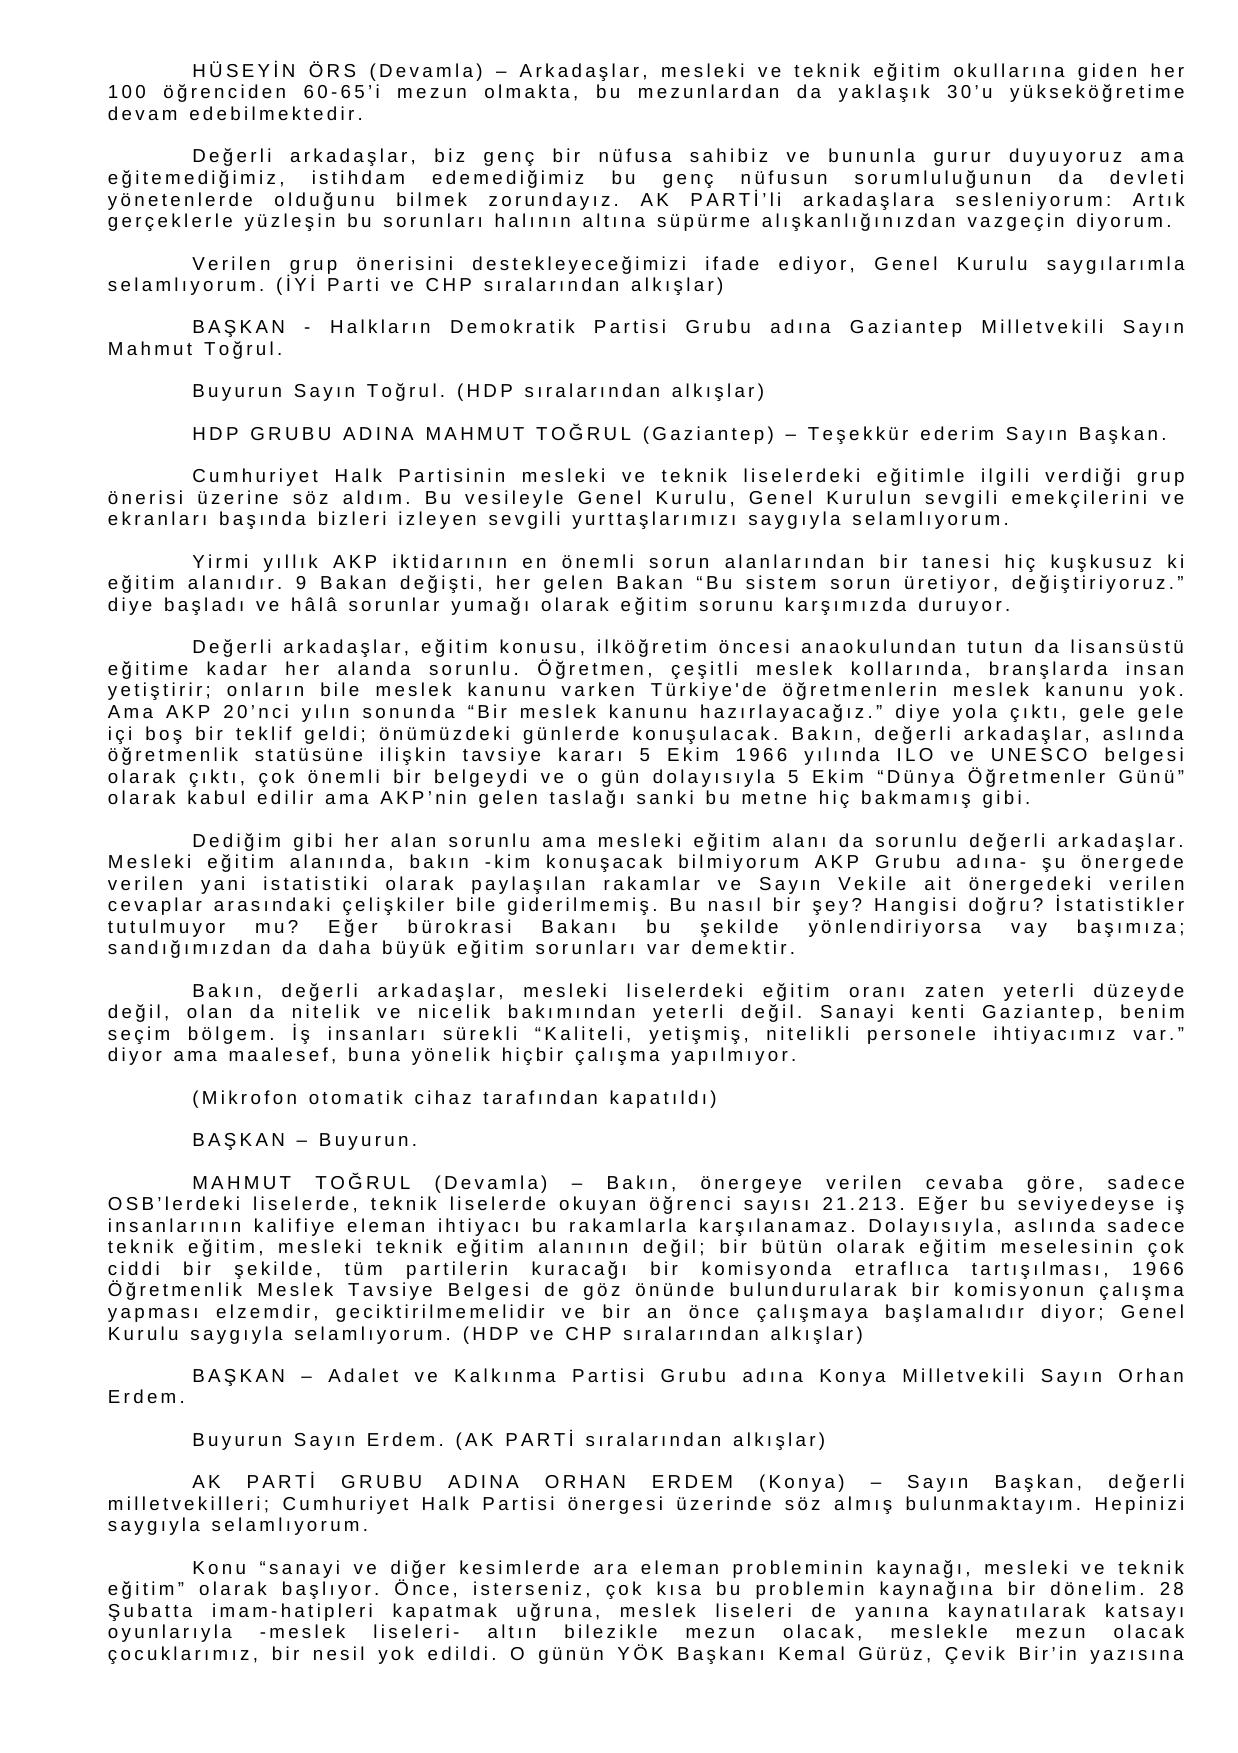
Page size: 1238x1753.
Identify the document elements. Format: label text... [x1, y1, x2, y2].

text Cumhuriyet Halk Partisinin mesleki ve teknik liselerdeki eğitimle ilgili verdiği grup önerisi üzerine söz aldım. Bu vesileyle Genel Kurulu, Genel Kurulun sevgili emekçilerini ve ekranları başında bizleri izleyen sevgili yurttaşlarımızı saygıyla selamlıyorum. [108, 465, 1186, 530]
text HDP GRUBU ADINA MAHMUT TOĞRUL (Gaziantep) – Teşekkür ederim Sayın Başkan. [108, 423, 1186, 444]
text Değerli arkadaşlar, eğitim konusu, ilköğretim öncesi anaokulundan tutun da lisansüstü eğitime kadar her alanda sorunlu. Öğretmen, çeşitli meslek kollarında, branşlarda insan yetiştirir; onların bile meslek kanunu varken Türkiye'de öğretmenlerin meslek kanunu yok. Ama AKP 20’nci yılın sonunda “Bir meslek kanunu hazırlayacağız.” diye yola çıktı, gele gele içi boş bir teklif geldi; önümüzdeki günlerde konuşulacak. Bakın, değerli arkadaşlar, aslında öğretmenlik statüsüne ilişkin tavsiye kararı 5 Ekim 1966 yılında ILO ve UNESCO belgesi olarak çıktı, çok önemli bir belgeydi ve o gün dolayısıyla 5 Ekim “Dünya Öğretmenler Günü” olarak kabul edilir ama AKP’nin gelen taslağı sanki bu metne hiç bakmamış gibi. [108, 636, 1186, 808]
text AK PARTİ GRUBU ADINA ORHAN ERDEM (Konya) – Sayın Başkan, değerli milletvekilleri; Cumhuriyet Halk Partisi önergesi üzerinde söz almış bulunmaktayım. Hepinizi saygıyla selamlıyorum. [108, 1471, 1186, 1536]
text Buyurun Sayın Toğrul. (HDP sıralarından alkışlar) [108, 380, 1186, 402]
text BAŞKAN – Adalet ve Kalkınma Partisi Grubu adına Konya Milletvekili Sayın Orhan Erdem. [108, 1365, 1186, 1408]
text MAHMUT TOĞRUL (Devamla) – Bakın, önergeye verilen cevaba göre, sadece OSB’lerdeki liselerde, teknik liselerde okuyan öğrenci sayısı 21.213. Eğer bu seviyedeyse iş insanlarının kalifiye eleman ihtiyacı bu rakamlarla karşılanamaz. Dolayısıyla, aslında sadece teknik eğitim, mesleki teknik eğitim alanının değil; bir bütün olarak eğitim meselesinin çok ciddi bir şekilde, tüm partilerin kuracağı bir komisyonda etraflıca tartışılması, 1966 Öğretmenlik Meslek Tavsiye Belgesi de göz önünde bulundurularak bir komisyonun çalışma yapması elzemdir, geciktirilmemelidir ve bir an önce çalışmaya başlamalıdır diyor; Genel Kurulu saygıyla selamlıyorum. (HDP ve CHP sıralarından alkışlar) [108, 1171, 1186, 1344]
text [108, 1557, 1186, 1664]
text BAŞKAN – Buyurun. [108, 1129, 1186, 1151]
text Buyurun Sayın Erdem. (AK PARTİ sıralarından alkışlar) [108, 1429, 1186, 1450]
text Yirmi yıllık AKP iktidarının en önemli sorun alanlarından bir tanesi hiç kuşkusuz ki eğitim alanıdır. 9 Bakan değişti, her gelen Bakan “Bu sistem sorun üretiyor, değiştiriyoruz.” diye başladı ve hâlâ sorunlar yumağı olarak eğitim sorunu karşımızda duruyor. [108, 551, 1186, 615]
text HÜSEYİN ÖRS (Devamla) – Arkadaşlar, mesleki ve teknik eğitim okullarına giden her 100 öğrenciden 60-65’i mezun olmakta, bu mezunlardan da yaklaşık 30’u yükseköğretime devam edebilmektedir. [108, 60, 1186, 124]
text BAŞKAN - Halkların Demokratik Partisi Grubu adına Gaziantep Milletvekili Sayın Mahmut Toğrul. [108, 316, 1186, 359]
text Bakın, değerli arkadaşlar, mesleki liselerdeki eğitim oranı zaten yeterli düzeyde değil, olan da nitelik ve nicelik bakımından yeterli değil. Sanayi kenti Gaziantep, benim seçim bölgem. İş insanları sürekli “Kaliteli, yetişmiş, nitelikli personele ihtiyacımız var.” diyor ama maalesef, buna yönelik hiçbir çalışma yapılmıyor. [108, 979, 1186, 1066]
text Dediğim gibi her alan sorunlu ama mesleki eğitim alanı da sorunlu değerli arkadaşlar. Mesleki eğitim alanında, bakın -kim konuşacak bilmiyorum AKP Grubu adına- şu önergede verilen yani istatistiki olarak paylaşılan rakamlar ve Sayın Vekile ait önergedeki verilen cevaplar arasındaki çelişkiler bile giderilmemiş. Bu nasıl bir şey? Hangisi doğru? İstatistikler tutulmuyor mu? Eğer bürokrasi Bakanı bu şekilde yönlendiriyorsa vay başımıza; sandığımızdan da daha büyük eğitim sorunları var demektir. [108, 829, 1186, 959]
text (Mikrofon otomatik cihaz tarafından kapatıldı) [108, 1087, 1186, 1108]
text Verilen grup önerisini destekleyeceğimizi ifade ediyor, Genel Kurulu saygılarımla selamlıyorum. (İYİ Parti ve CHP sıralarından alkışlar) [108, 252, 1186, 295]
text Değerli arkadaşlar, biz genç bir nüfusa sahibiz ve bununla gurur duyuyoruz ama eğitemediğimiz, istihdam edemediğimiz bu genç nüfusun sorumluluğunun da devleti yönetenlerde olduğunu bilmek zorundayız. AK PARTİ’li arkadaşlara sesleniyorum: Artık gerçeklerle yüzleşin bu sorunları halının altına süpürme alışkanlığınızdan vazgeçin diyorum. [108, 145, 1186, 231]
